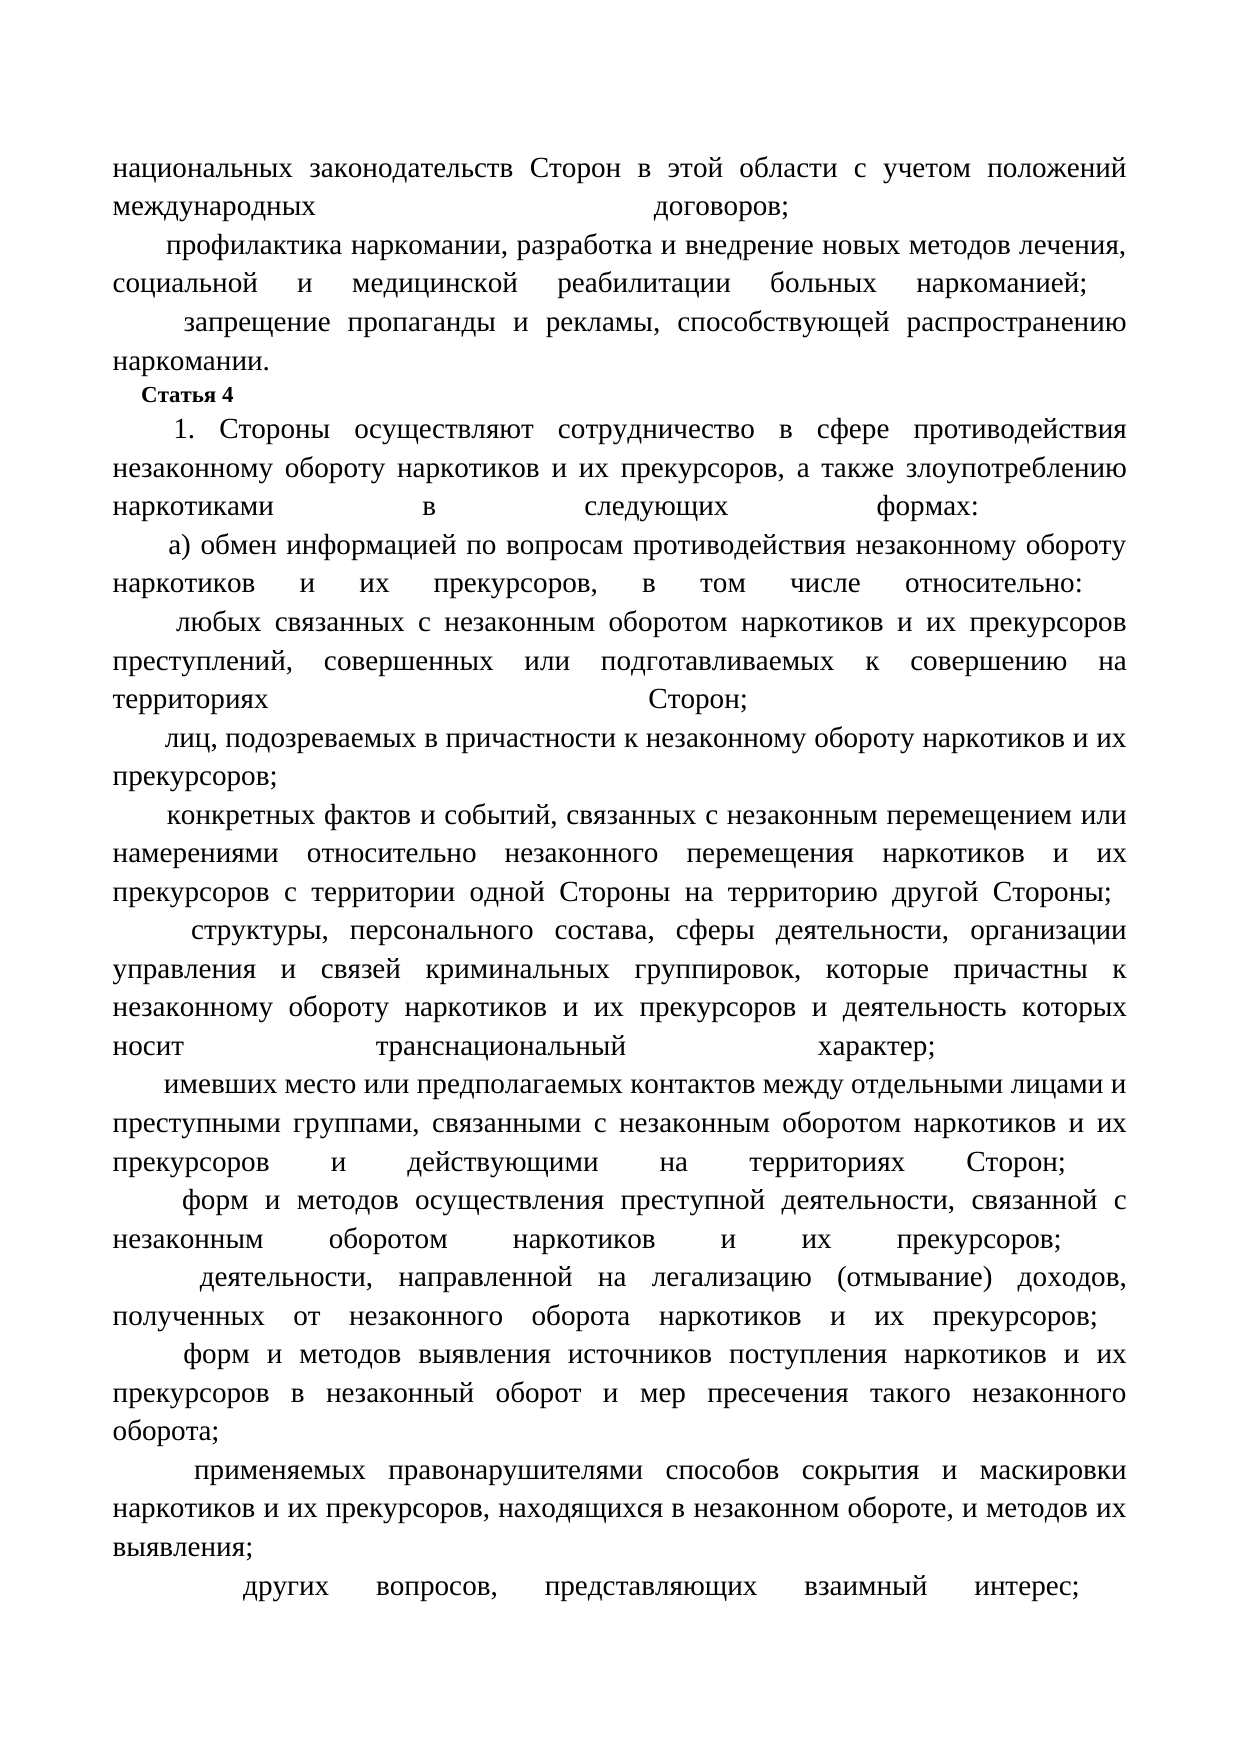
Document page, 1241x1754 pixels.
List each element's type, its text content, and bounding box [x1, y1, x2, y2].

text Статья 4 [112, 381, 1128, 408]
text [112, 411, 1128, 1601]
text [112, 150, 1128, 376]
